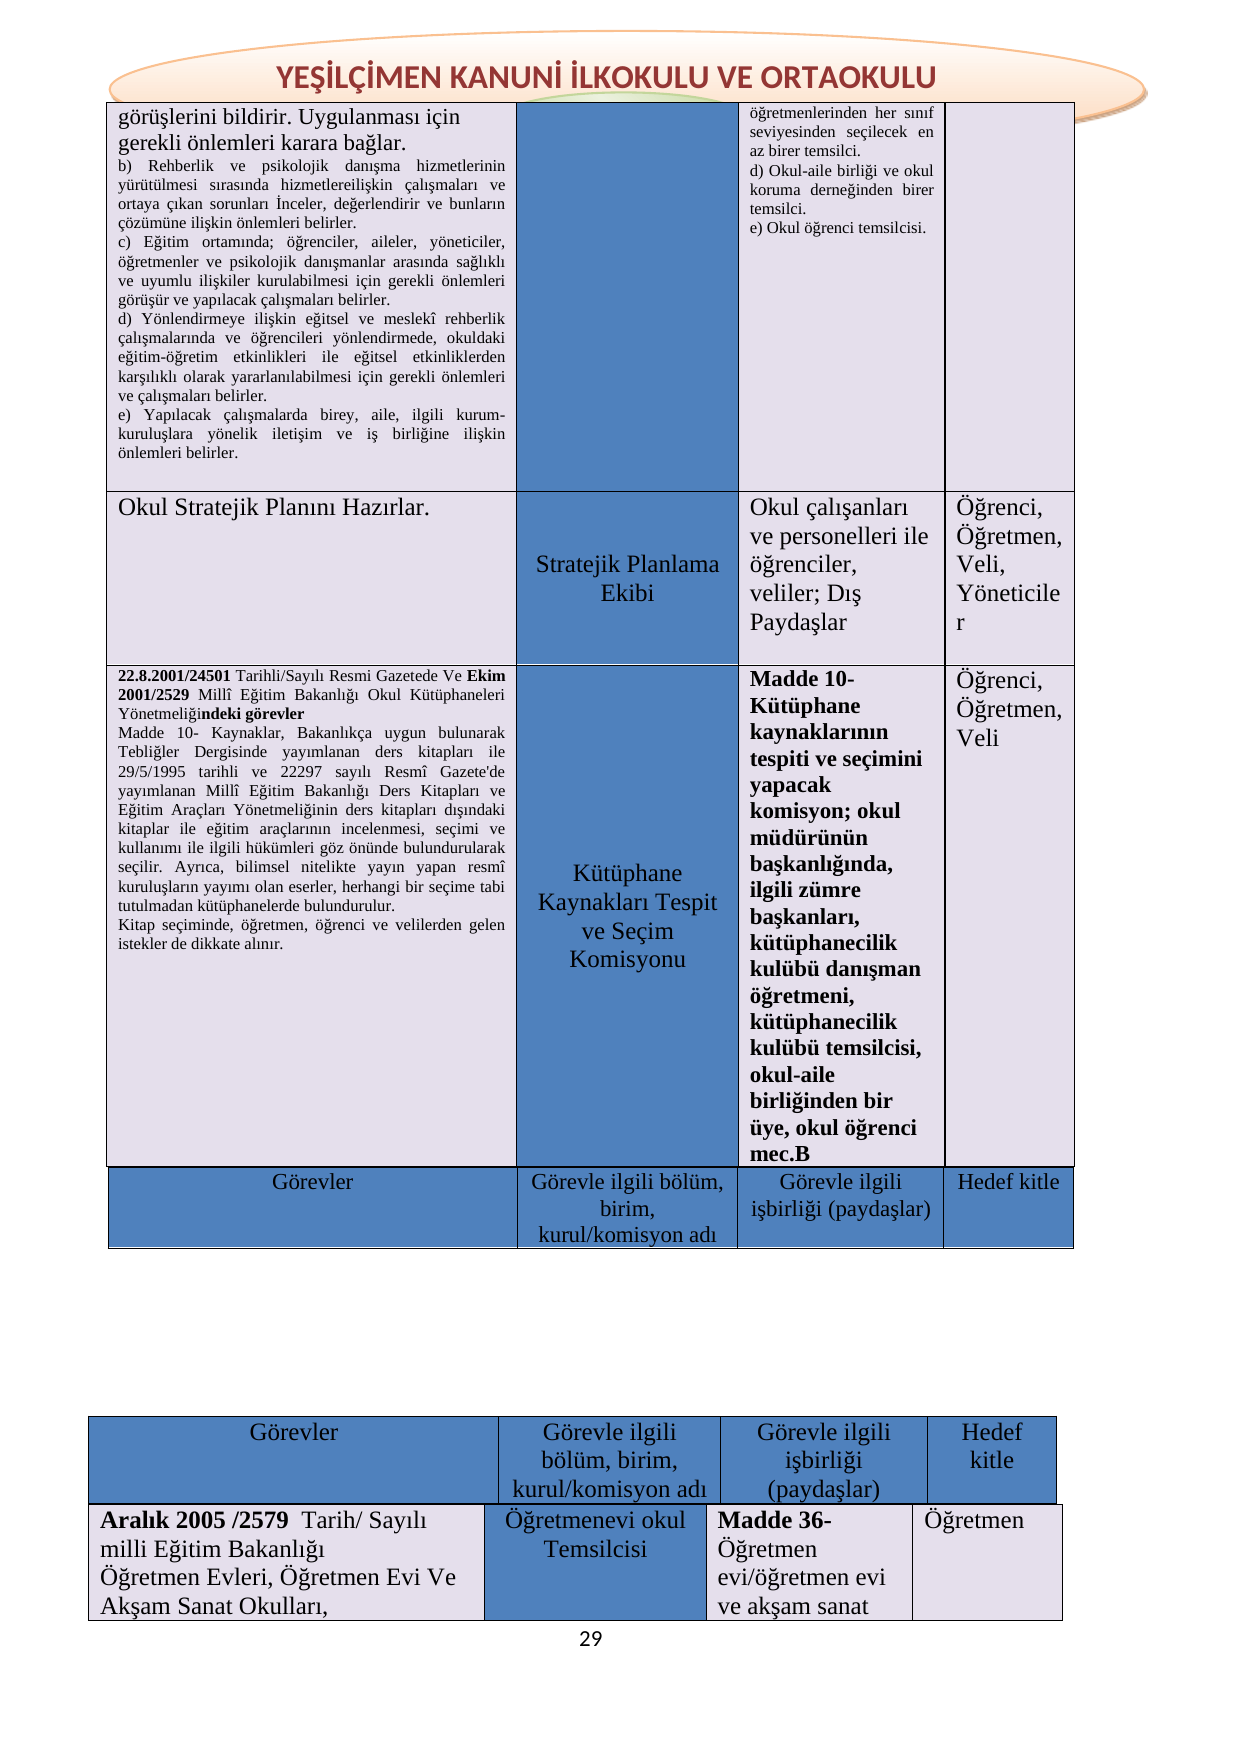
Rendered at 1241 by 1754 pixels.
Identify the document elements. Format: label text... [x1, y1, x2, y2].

table_cell Madde 10-Kütüphane kaynaklarının tespiti ve seçimini yapacak komisyon; okul müdürünün başkanlığında, ilgili zümre başkanları, kütüphanecilik kulübü danışman öğretmeni, kütüphanecilik kulübü temsilcisi, okul-aile birliğinden bir üye, okul öğrenci mec.B [739, 666, 944, 1166]
table_cell Öğrenci, Öğretmen, Veli [946, 666, 1074, 1166]
table_header Görevler [109, 1168, 517, 1247]
table_cell Öğrenci, Öğretmen,Veli, Yöneticiler [946, 492, 1074, 664]
table_cell 22.8.2001/24501 Tarihli/Sayılı Resmi Gazetede Ve Ekim 2001/2529 Millî Eğitim Bakanlığı Okul Kütüphaneleri Yönetmeliğindeki görevler Madde 10- Kaynaklar, Bakanlıkça uygun bulunarak Tebliğler Dergisinde yayımlanan ders kitapları ile 29/5/1995 tarihli ve 22297 sayılı Resmî Gazete'de yayımlanan Millî Eğitim Bakanlığı Ders Kitapları ve Eğitim Araçları Yönetmeliğinin ders kitapları dışındaki kitaplar ile eğitim araçlarının incelenmesi, seçimi ve kullanımı ile ilgili hükümleri göz önünde bulundurularak seçilir. Ayrıca, bilimsel nitelikte yayın yapan resmî kuruluşların yayımı olan eserler, herhangi bir seçime tabi tutulmadan kütüphanelerde bulundurulur. Kitap seçiminde, öğretmen, öğrenci ve velilerden gelen istekler de dikkate alınır. [107, 666, 516, 1166]
table_cell Okul çalışanları ve personelleri ile öğrenciler, veliler; Dış Paydaşlar [739, 492, 944, 664]
table_header Hedef kitle [928, 1417, 1056, 1503]
table_header Görevle ilgili işbirliği (paydaşlar) [721, 1417, 927, 1503]
table_header Görevle ilgili bölüm, birim, kurul/komisyon adı [518, 1168, 737, 1247]
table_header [517, 103, 738, 491]
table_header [739, 103, 944, 491]
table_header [89, 1505, 484, 1620]
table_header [485, 1505, 706, 1620]
table_cell Kütüphane Kaynakları Tespit ve Seçim Komisyonu [517, 666, 738, 1166]
table_cell Okul Stratejik Planını Hazırlar. [107, 492, 516, 664]
table_header Görevle ilgili bölüm, birim, kurul/komisyon adı [499, 1417, 720, 1503]
table_header Görevle ilgili işbirliği (paydaşlar) [738, 1168, 943, 1247]
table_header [946, 103, 1074, 491]
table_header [107, 103, 516, 491]
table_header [707, 1505, 912, 1620]
table_header Görevler [89, 1417, 498, 1503]
table_header Hedef kitle [944, 1168, 1073, 1247]
table_cell Stratejik Planlama Ekibi [517, 492, 738, 664]
table_header Öğretmen [913, 1505, 1062, 1620]
